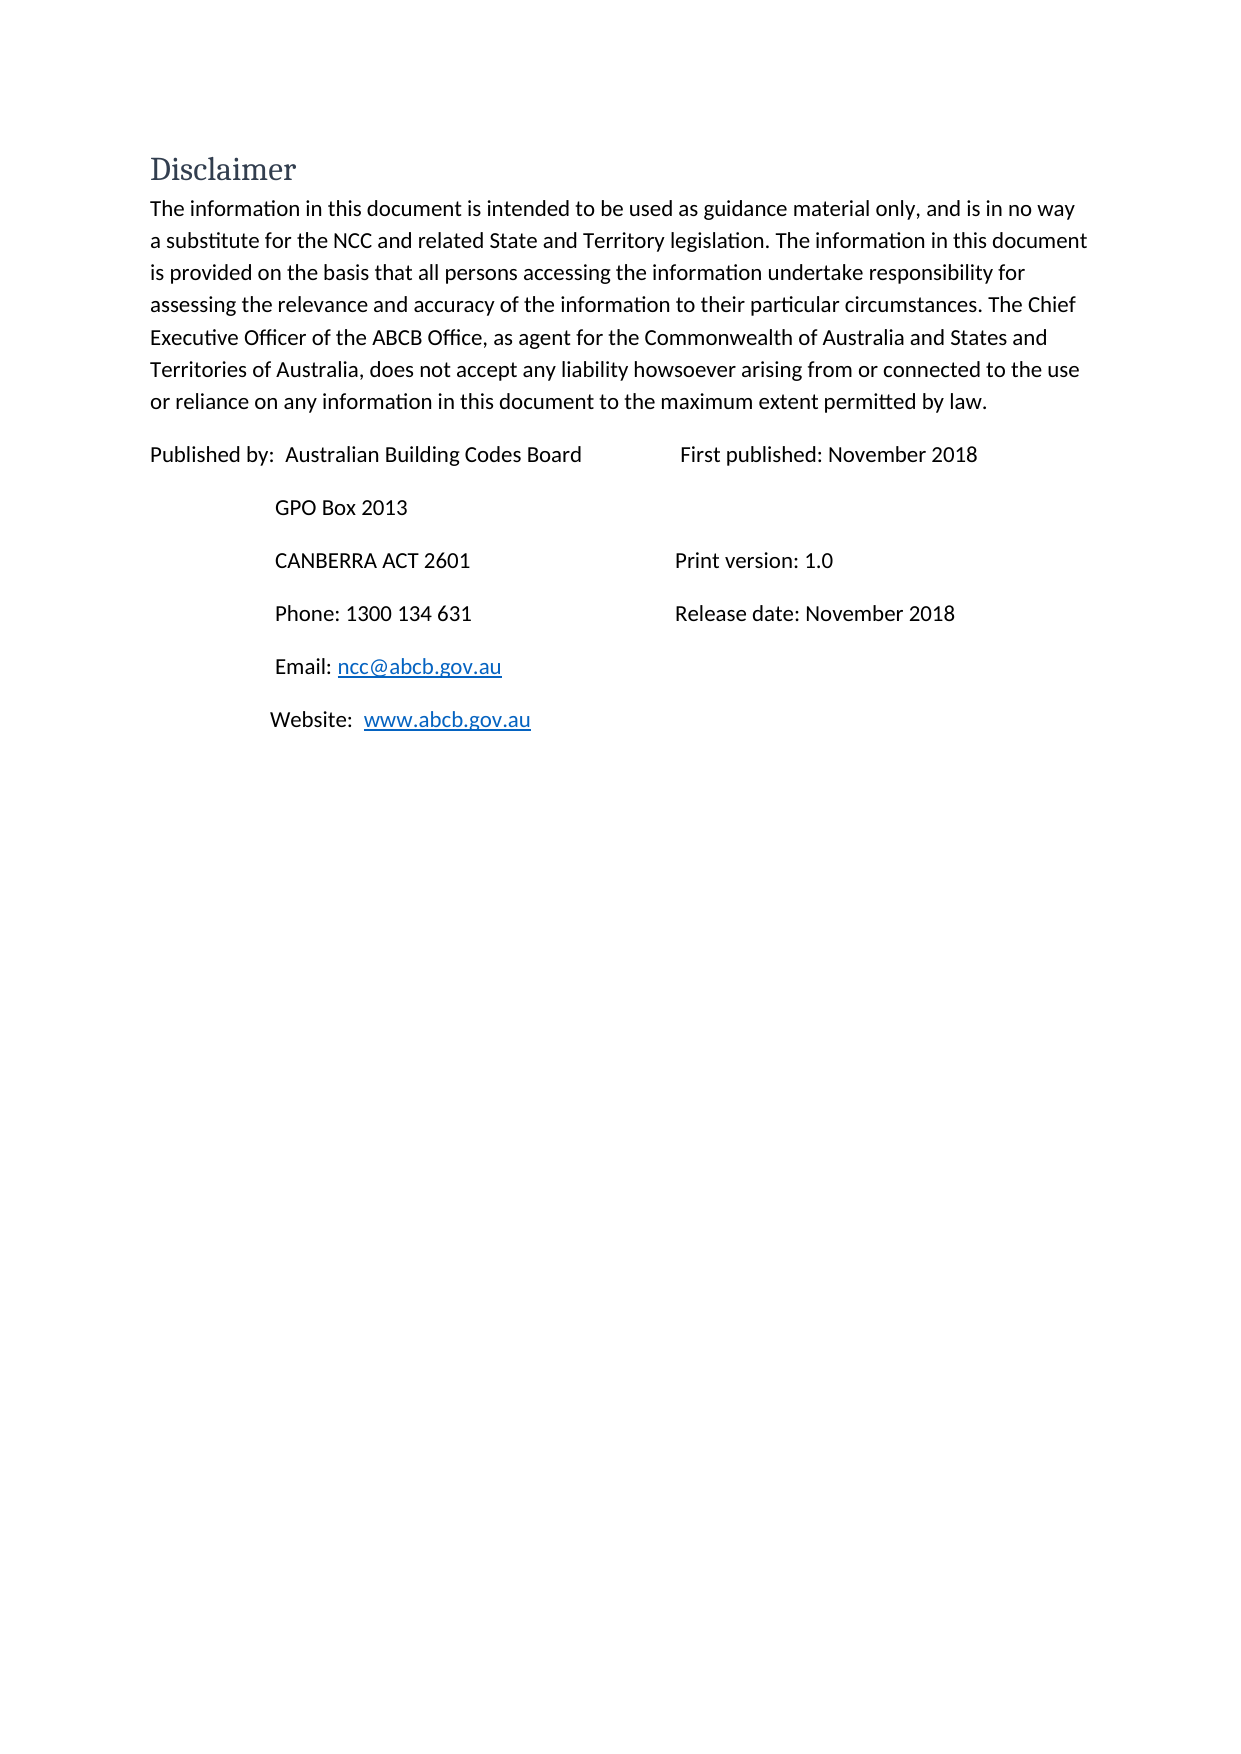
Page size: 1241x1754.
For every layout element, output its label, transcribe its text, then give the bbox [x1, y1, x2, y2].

text Phone: 1300 134 631 Release date: November 2018 [150, 599, 1090, 627]
text Email: ncc@abcb.gov.au [150, 652, 1090, 680]
text CANBERRA ACT 2601 Print version: 1.0 [150, 546, 1090, 574]
text The information in this document is intended to be used as guidance material only, and is in no way a substitute for the NCC and related State and Territory legislation. The information in this document is provided on the basis that all persons accessing the information undertake responsibility for assessing the relevance and accuracy of the information to their particular circumstances. The Chief Executive Officer of the ABCB Office, as agent for the Commonwealth of Australia and States and Territories of Australia, does not accept any liability howsoever arising from or connected to the use or reliance on any information in this document to the maximum extent permitted by law. [150, 194, 1090, 415]
text Website: www.abcb.gov.au [150, 705, 1090, 733]
text Published by: Australian Building Codes Board First published: November 2018 [150, 440, 1090, 468]
text Disclaimer [150, 150, 1090, 188]
text GPO Box 2013 [150, 493, 1090, 521]
